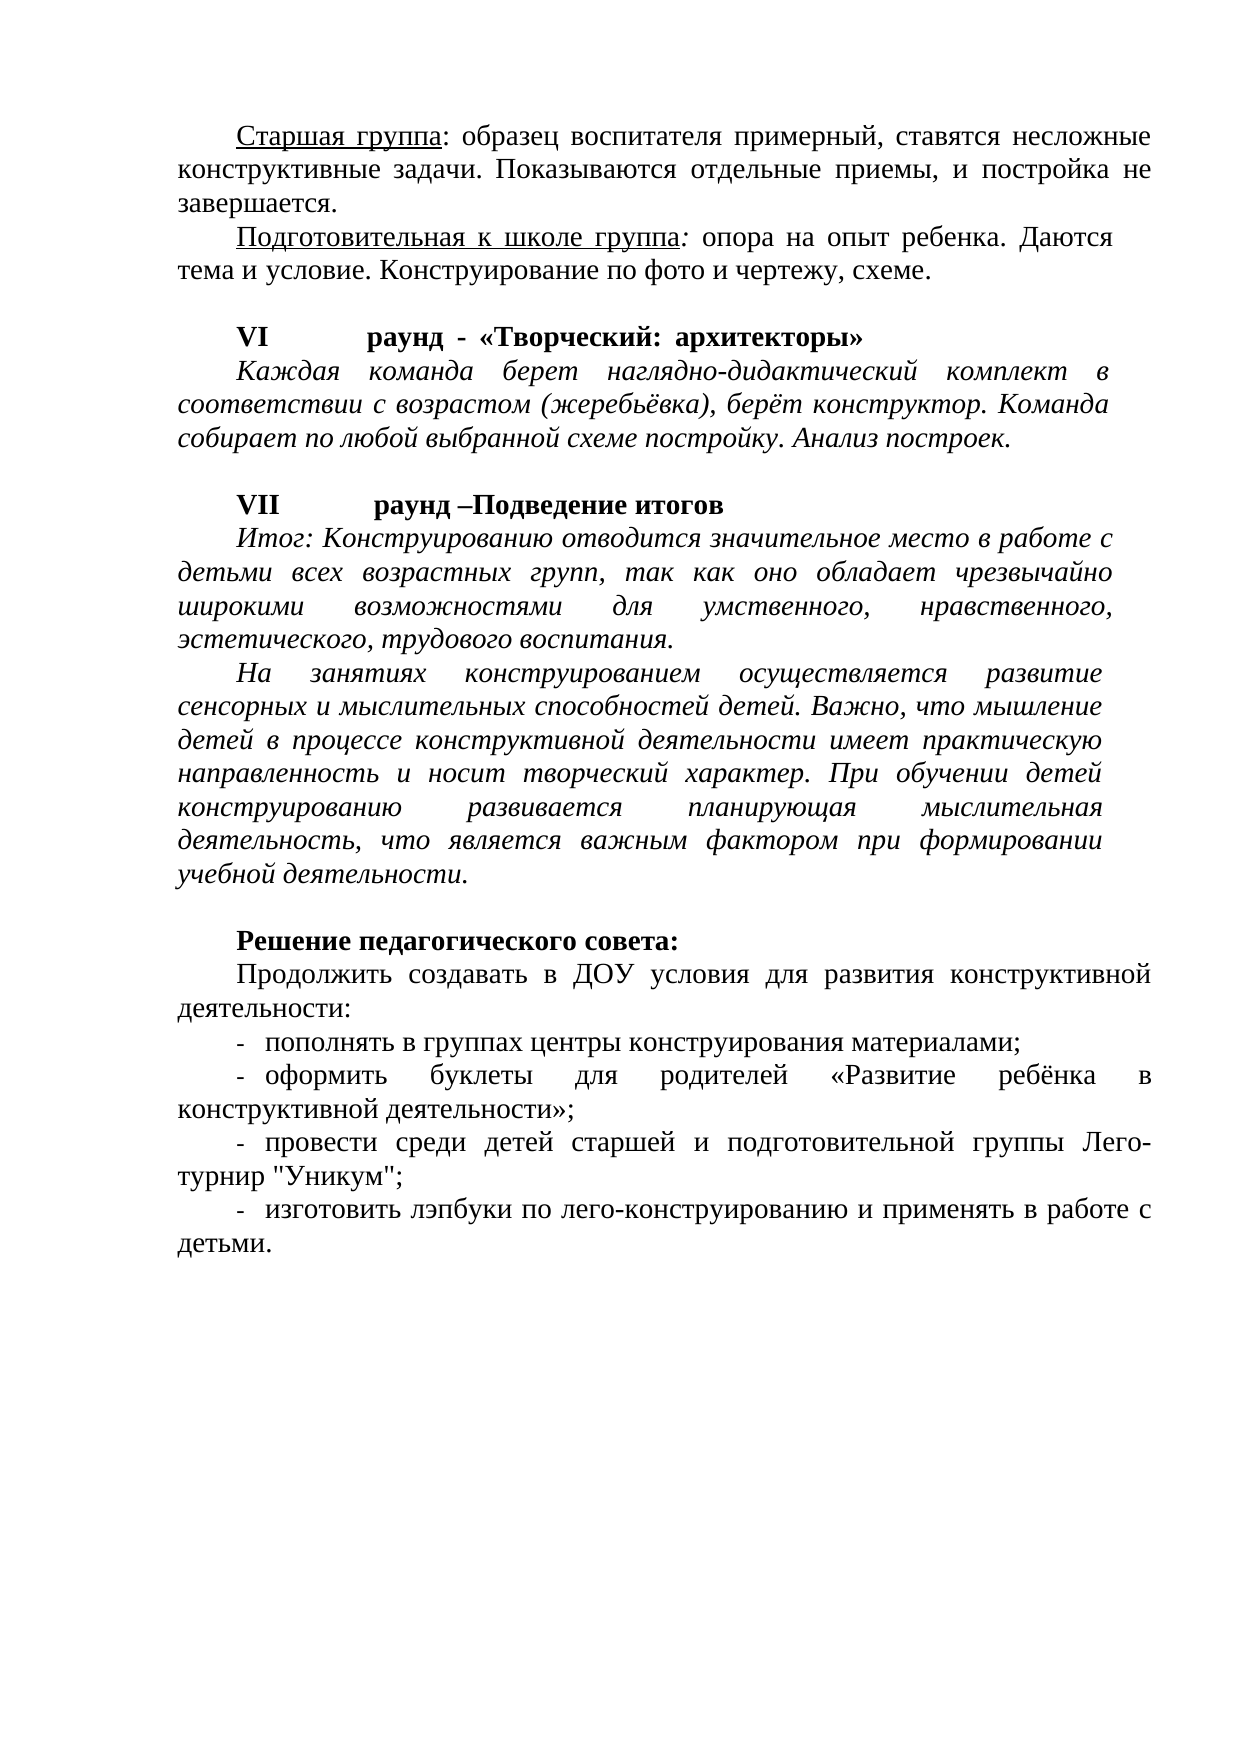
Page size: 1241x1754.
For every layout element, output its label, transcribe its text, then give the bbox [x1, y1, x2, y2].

subtitle раунд - «Творческий: архитекторы» [177, 319, 1152, 353]
text На занятиях конструированием осуществляется развитие сенсорных и мыслительных способностей детей. Важно, что мышление детей в процессе конструктивной деятельности имеет практическую направленность и носит творческий характер. При обучении детей конструированию развивается планирующая мыслительная деятельность, что является важным фактором при формировании учебной деятельности. [177, 655, 1103, 889]
list изготовить лэпбуки по лего-конструированию и применять в работе с детьми. [177, 1191, 1152, 1258]
text Каждая команда берет наглядно-дидактический комплект в соответствии с возрастом (жеребьёвка), берёт конструктор. Команда собирает по любой выбранной схеме постройку. Анализ построек. [177, 353, 1110, 453]
text Подготовительная к школе группа: опора на опыт ребенка. Даются тема и условие. Конструирование по фото и чертежу, схеме. [177, 219, 1113, 286]
subtitle Решение педагогического совета: [177, 923, 1152, 957]
list оформить буклеты для родителей «Развитие ребёнка в конструктивной деятельности»; [177, 1057, 1152, 1124]
text Старшая группа: образец воспитателя примерный, ставятся несложные конструктивные задачи. Показываются отдельные приемы, и постройка не завершается. [177, 118, 1152, 219]
text Итог: Конструированию отводится значительное место в работе с детьми всех возрастных групп, так как оно обладает чрезвычайно широкими возможностями для умственного, нравственного, эстетического, трудового воспитания. [177, 521, 1113, 655]
subtitle раунд –Подведение итогов [177, 487, 1152, 521]
list провести среди детей старшей и подготовительной группы Лего-турнир "Уникум"; [177, 1124, 1152, 1191]
list пополнять в группах центры конструирования материалами; [177, 1024, 1152, 1057]
text Продолжить создавать в ДОУ условия для развития конструктивной деятельности: [177, 957, 1152, 1024]
